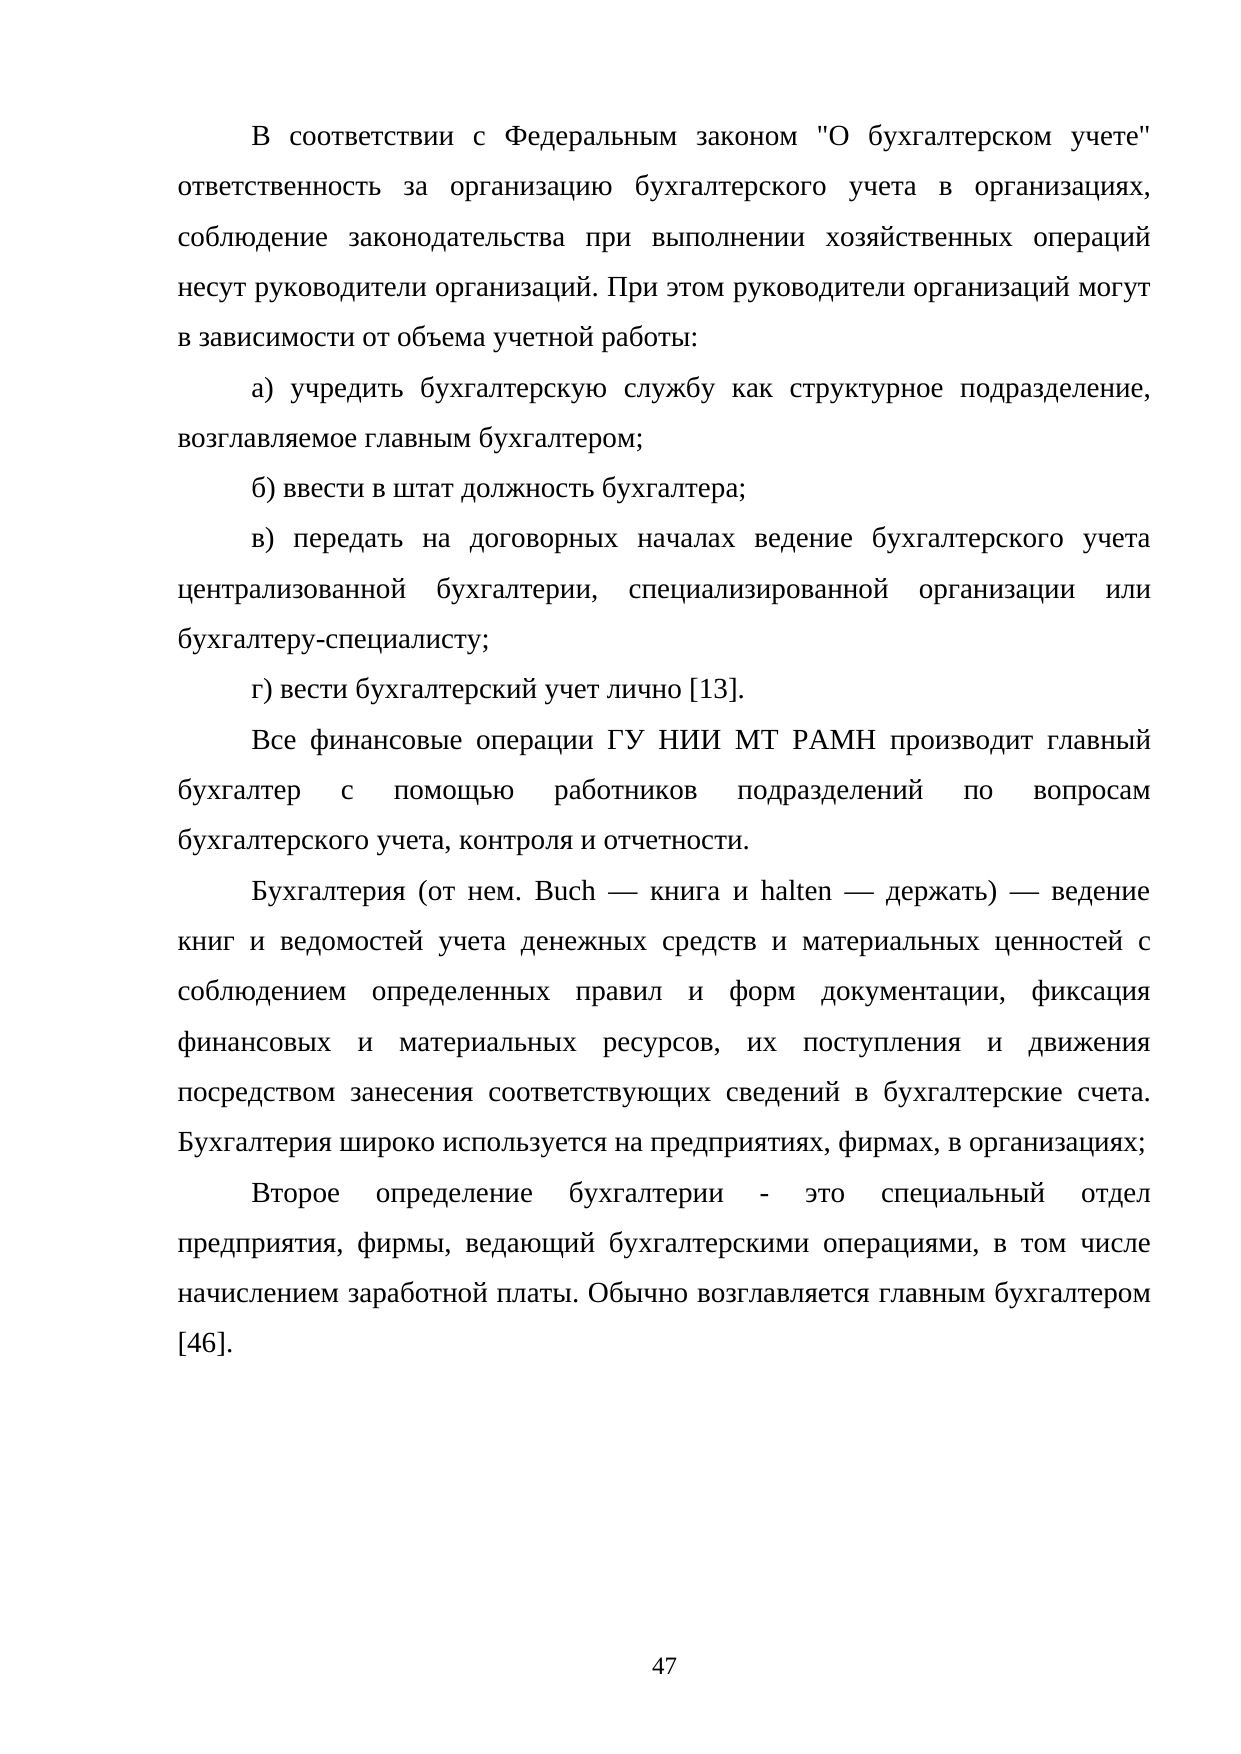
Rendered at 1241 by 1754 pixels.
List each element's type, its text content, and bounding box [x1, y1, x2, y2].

text Бухгалтерия (от нем. Buch — книга и halten — держать) — ведение книг и ведомостей учета денежных средств и материальных ценностей с соблюдением определенных правил и форм документации, фиксация финансовых и материальных ресурсов, их поступления и движения посредством занесения соответствующих сведений в бухгалтерские счета. Бухгалтерия широко используется на предприятиях, фирмах, в организациях; [177, 873, 1152, 1158]
text а) учредить бухгалтерскую службу как структурное подразделение, возглавляемое главным бухгалтером; [177, 370, 1152, 453]
text Все финансовые операции ГУ НИИ МТ РАМН производит главный бухгалтер с помощью работников подразделений по вопросам бухгалтерского учета, контроля и отчетности. [177, 722, 1152, 856]
text г) вести бухгалтерский учет лично [13]. [177, 672, 1152, 705]
text В соответствии с Федеральным законом "О бухгалтерском учете" ответственность за организацию бухгалтерского учета в организациях, соблюдение законодательства при выполнении хозяйственных операций несут руководители организаций. При этом руководители организаций могут в зависимости от объема учетной работы: [177, 118, 1152, 353]
text Второе определение бухгалтерии - это специальный отдел предприятия, фирмы, ведающий бухгалтерскими операциями, в том числе начислением заработной платы. Обычно возглавляется главным бухгалтером [46]. [177, 1175, 1152, 1359]
text в) передать на договорных началах ведение бухгалтерского учета централизованной бухгалтерии, специализированной организации или бухгалтеру-специалисту; [177, 521, 1152, 655]
text б) ввести в штат должность бухгалтера; [177, 470, 1152, 504]
